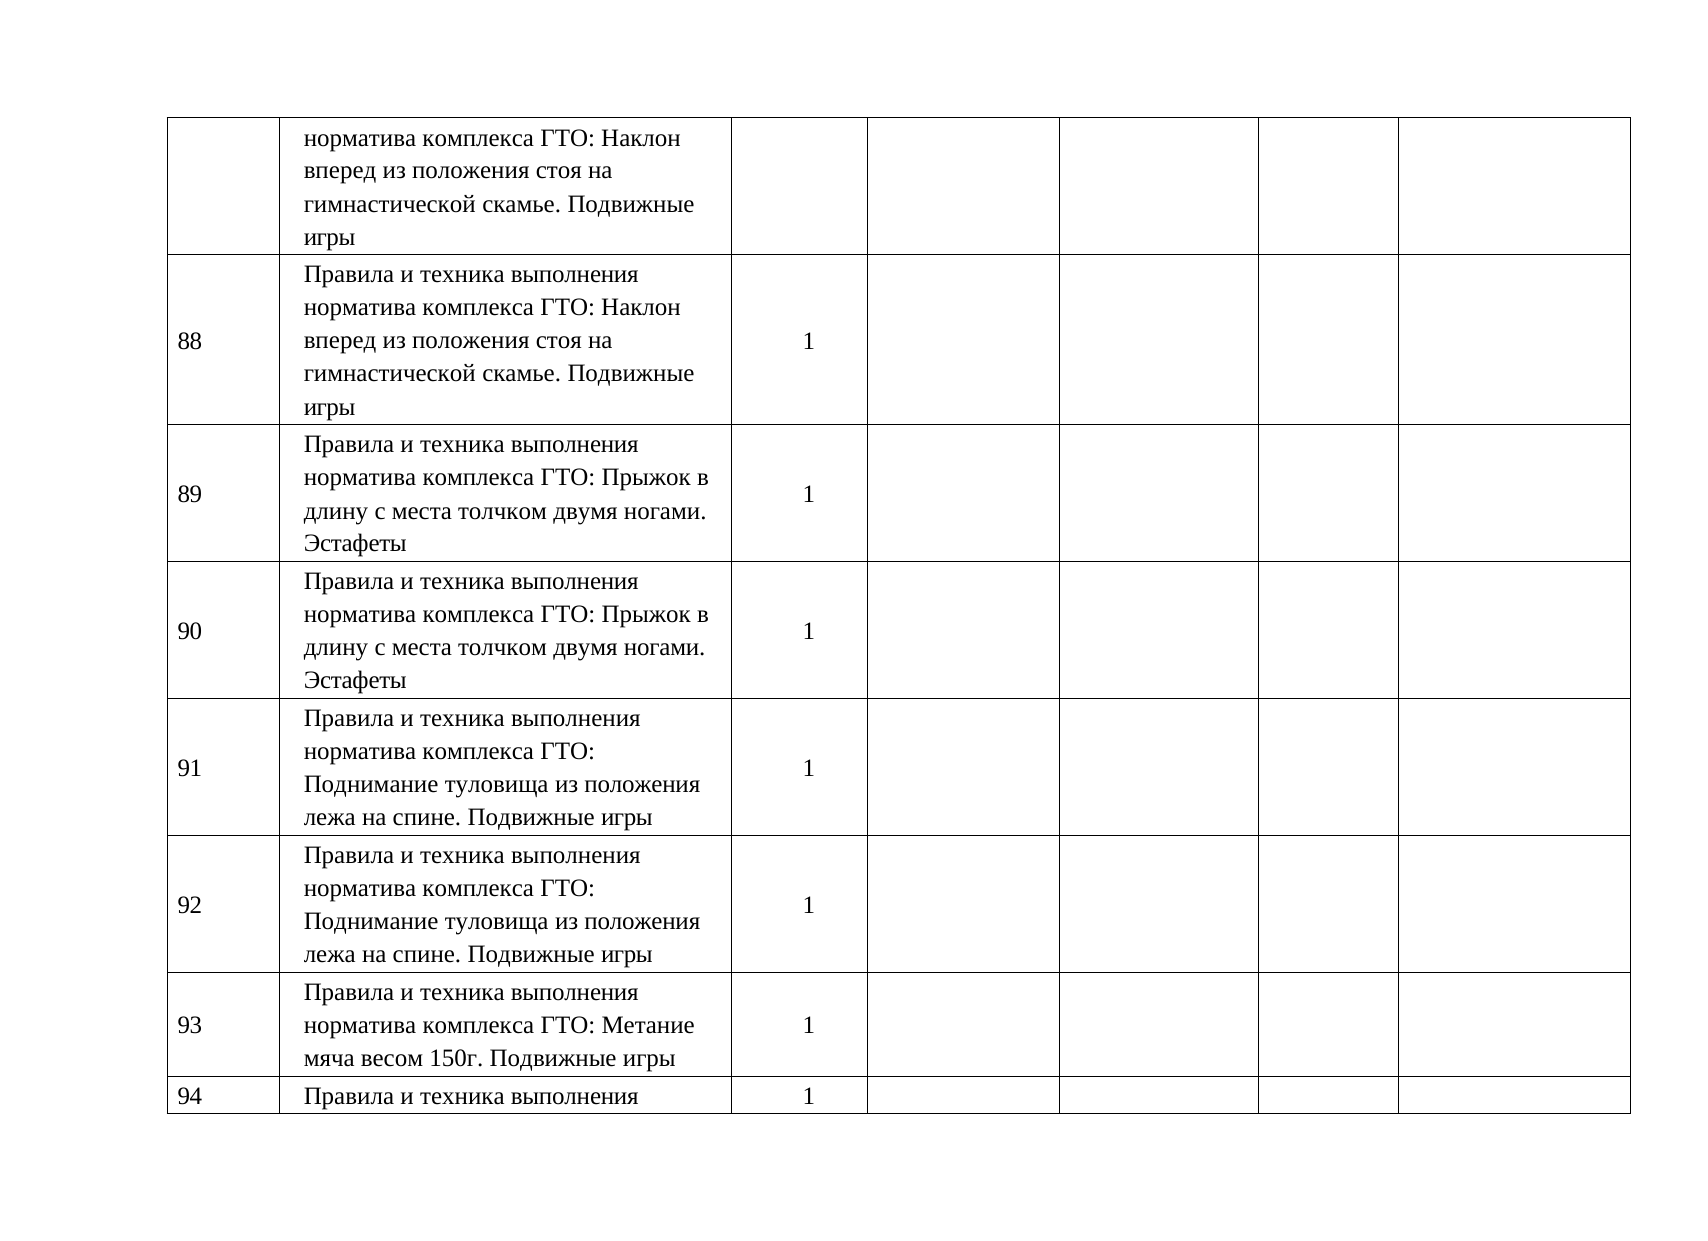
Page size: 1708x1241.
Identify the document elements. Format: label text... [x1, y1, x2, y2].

table_cell [1060, 1077, 1258, 1113]
table_cell [1060, 836, 1258, 972]
table_cell [1259, 1077, 1398, 1113]
table_cell 92 [168, 836, 279, 972]
table_cell 90 [168, 562, 279, 698]
table_cell [1259, 699, 1398, 835]
table_header [1259, 118, 1398, 254]
table_cell Правила и техника выполнения норматива комплекса ГТО: Поднимание туловища из положения лежа на спине. Подвижные игры [280, 836, 731, 972]
table_cell [1060, 699, 1258, 835]
table_cell Правила и техника выполнения норматива комплекса ГТО: Наклон вперед из положения стоя на гимнастической скамье. Подвижные игры [280, 255, 731, 424]
table_cell [1399, 562, 1630, 698]
table_cell [1060, 425, 1258, 561]
table_cell 1 [732, 425, 867, 561]
table_cell [1259, 836, 1398, 972]
table_cell [1259, 562, 1398, 698]
table_cell [1399, 1077, 1630, 1113]
table_cell [1399, 699, 1630, 835]
table_header [1399, 118, 1630, 254]
table_cell [868, 1077, 1059, 1113]
table_cell 94 [168, 1077, 279, 1113]
table_cell 1 [732, 836, 867, 972]
table_cell [868, 255, 1059, 424]
table_header [168, 118, 279, 254]
table_cell [1060, 562, 1258, 698]
table_cell 1 [732, 1077, 867, 1113]
table_header норматива комплекса ГТО: Наклон вперед из положения стоя на гимнастической скамье. Подвижные игры [280, 118, 731, 254]
table_header [868, 118, 1059, 254]
table_cell Правила и техника выполнения норматива комплекса ГТО: Поднимание туловища из положения лежа на спине. Подвижные игры [280, 699, 731, 835]
table_cell Правила и техника выполнения норматива комплекса ГТО: Прыжок в длину с места толчком двумя ногами. Эстафеты [280, 425, 731, 561]
table_cell [1259, 255, 1398, 424]
table_header [1060, 118, 1258, 254]
table_cell 91 [168, 699, 279, 835]
table_cell Правила и техника выполнения норматива комплекса ГТО: Прыжок в длину с места толчком двумя ногами. Эстафеты [280, 562, 731, 698]
table_cell 1 [732, 562, 867, 698]
table_cell 93 [168, 973, 279, 1076]
table_cell 88 [168, 255, 279, 424]
table_cell [1399, 425, 1630, 561]
table_cell 1 [732, 255, 867, 424]
table_cell 1 [732, 699, 867, 835]
table_cell [868, 973, 1059, 1076]
table_cell [1399, 836, 1630, 972]
table_cell [1259, 973, 1398, 1076]
table_cell [1259, 425, 1398, 561]
table_cell [1060, 255, 1258, 424]
table_cell [1399, 255, 1630, 424]
table_header [732, 118, 867, 254]
table_cell Правила и техника выполнения норматива комплекса ГТО: Метание мяча весом 150г. Подвижные игры [280, 973, 731, 1076]
table_cell [868, 425, 1059, 561]
table_cell 1 [732, 973, 867, 1076]
table_cell 89 [168, 425, 279, 561]
table_cell [868, 836, 1059, 972]
table_cell Правила и техника выполнения [280, 1077, 731, 1113]
table_cell [1060, 973, 1258, 1076]
table_cell [868, 562, 1059, 698]
table_cell [1399, 973, 1630, 1076]
table_cell [868, 699, 1059, 835]
